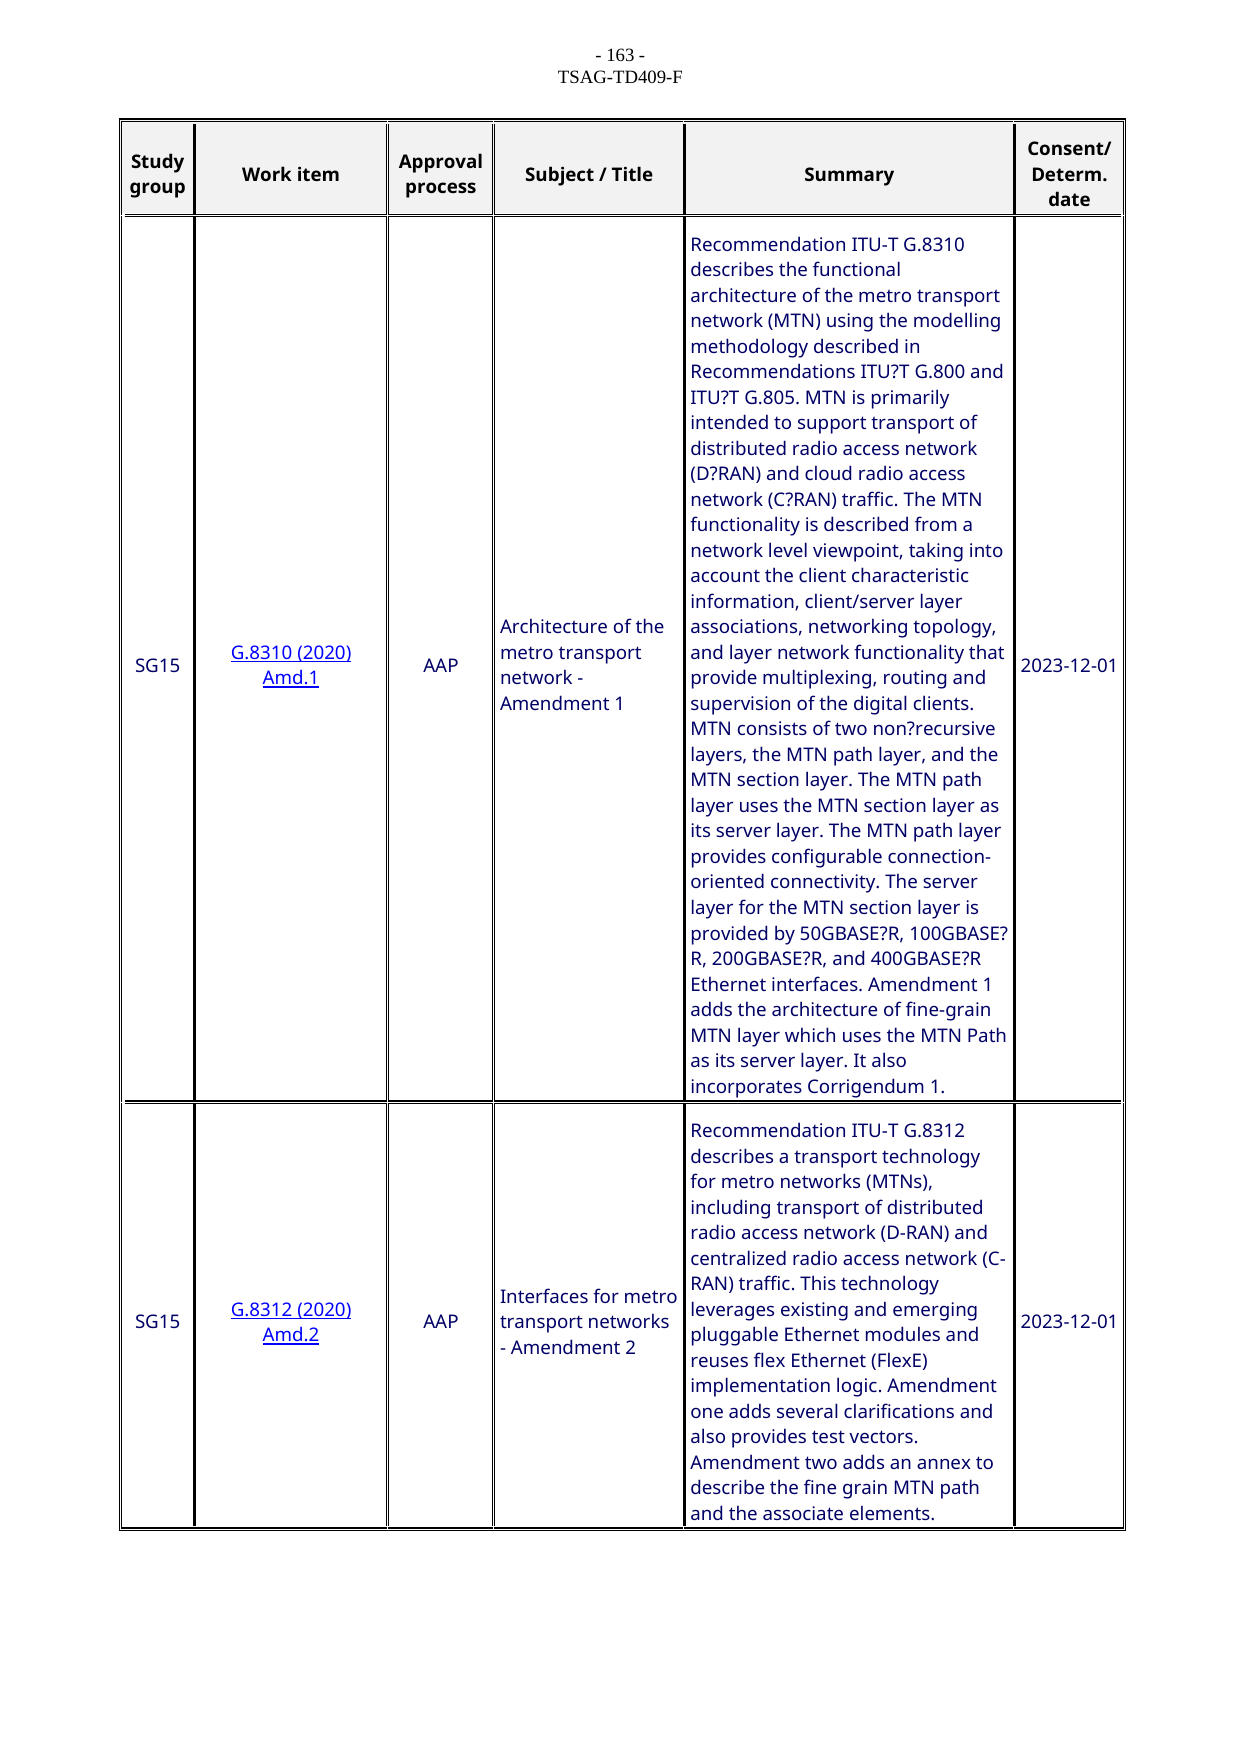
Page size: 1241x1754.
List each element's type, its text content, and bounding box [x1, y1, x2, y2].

table_header Work item [194, 122, 387, 213]
table_cell Interfaces for metro transport networks - Amendment 2 [494, 1104, 684, 1527]
table_cell AAP [389, 217, 492, 1100]
table_cell Architecture of the metro transport network - Amendment 1 [495, 217, 683, 1100]
table_cell SG15 [122, 214, 193, 1100]
table_cell 2023-12-01 [1014, 1100, 1123, 1527]
table_cell AAP [388, 1104, 494, 1527]
table_header Consent/ Determ. date [1014, 122, 1123, 213]
table_header Subject / Title [494, 120, 684, 213]
table_cell SG15 [122, 1100, 194, 1527]
table_header Approval process [388, 122, 494, 213]
table_cell Recommendation ITU-T G.8312 describes a transport technology for metro networks (MTNs), including transport of distributed radio access network (D-RAN) and centralized radio access network (C-RAN) traffic. This technology leverages existing and emerging pluggable Ethernet modules and reuses flex Ethernet (FlexE) implementation logic. Amendment one adds several clarifications and also provides test vectors. Amendment two adds an annex to describe the fine grain MTN path and the associate elements. [684, 1104, 1014, 1527]
table_cell G.8312 (2020) Amd.2 [194, 1104, 387, 1527]
table_header Summary [684, 120, 1014, 213]
table_cell G.8310 (2020) Amd.1 [196, 217, 386, 1100]
table_cell 2023-12-01 [1016, 214, 1123, 1100]
table_header Study group [122, 122, 194, 213]
table_cell Recommendation ITU-T G.8310 describes the functional architecture of the metro transport network (MTN) using the modelling methodology described in Recommendations ITU?T G.800 and ITU?T G.805. MTN is primarily intended to support transport of distributed radio access network (D?RAN) and cloud radio access network (C?RAN) traffic. The MTN functionality is described from a network level viewpoint, taking into account the client characteristic information, client/server layer associations, networking topology, and layer network functionality that provide multiplexing, routing and supervision of the digital clients. MTN consists of two non?recursive layers, the MTN path layer, and the MTN section layer. The MTN path layer uses the MTN section layer as its server layer. The MTN path layer provides configurable connection-oriented connectivity. The server layer for the MTN section layer is provided by 50GBASE?R, 100GBASE?R, 200GBASE?R, and 400GBASE?R Ethernet interfaces. Amendment 1 adds the architecture of fine-grain MTN layer which uses the MTN Path as its server layer. It also incorporates Corrigendum 1. [686, 217, 1013, 1100]
